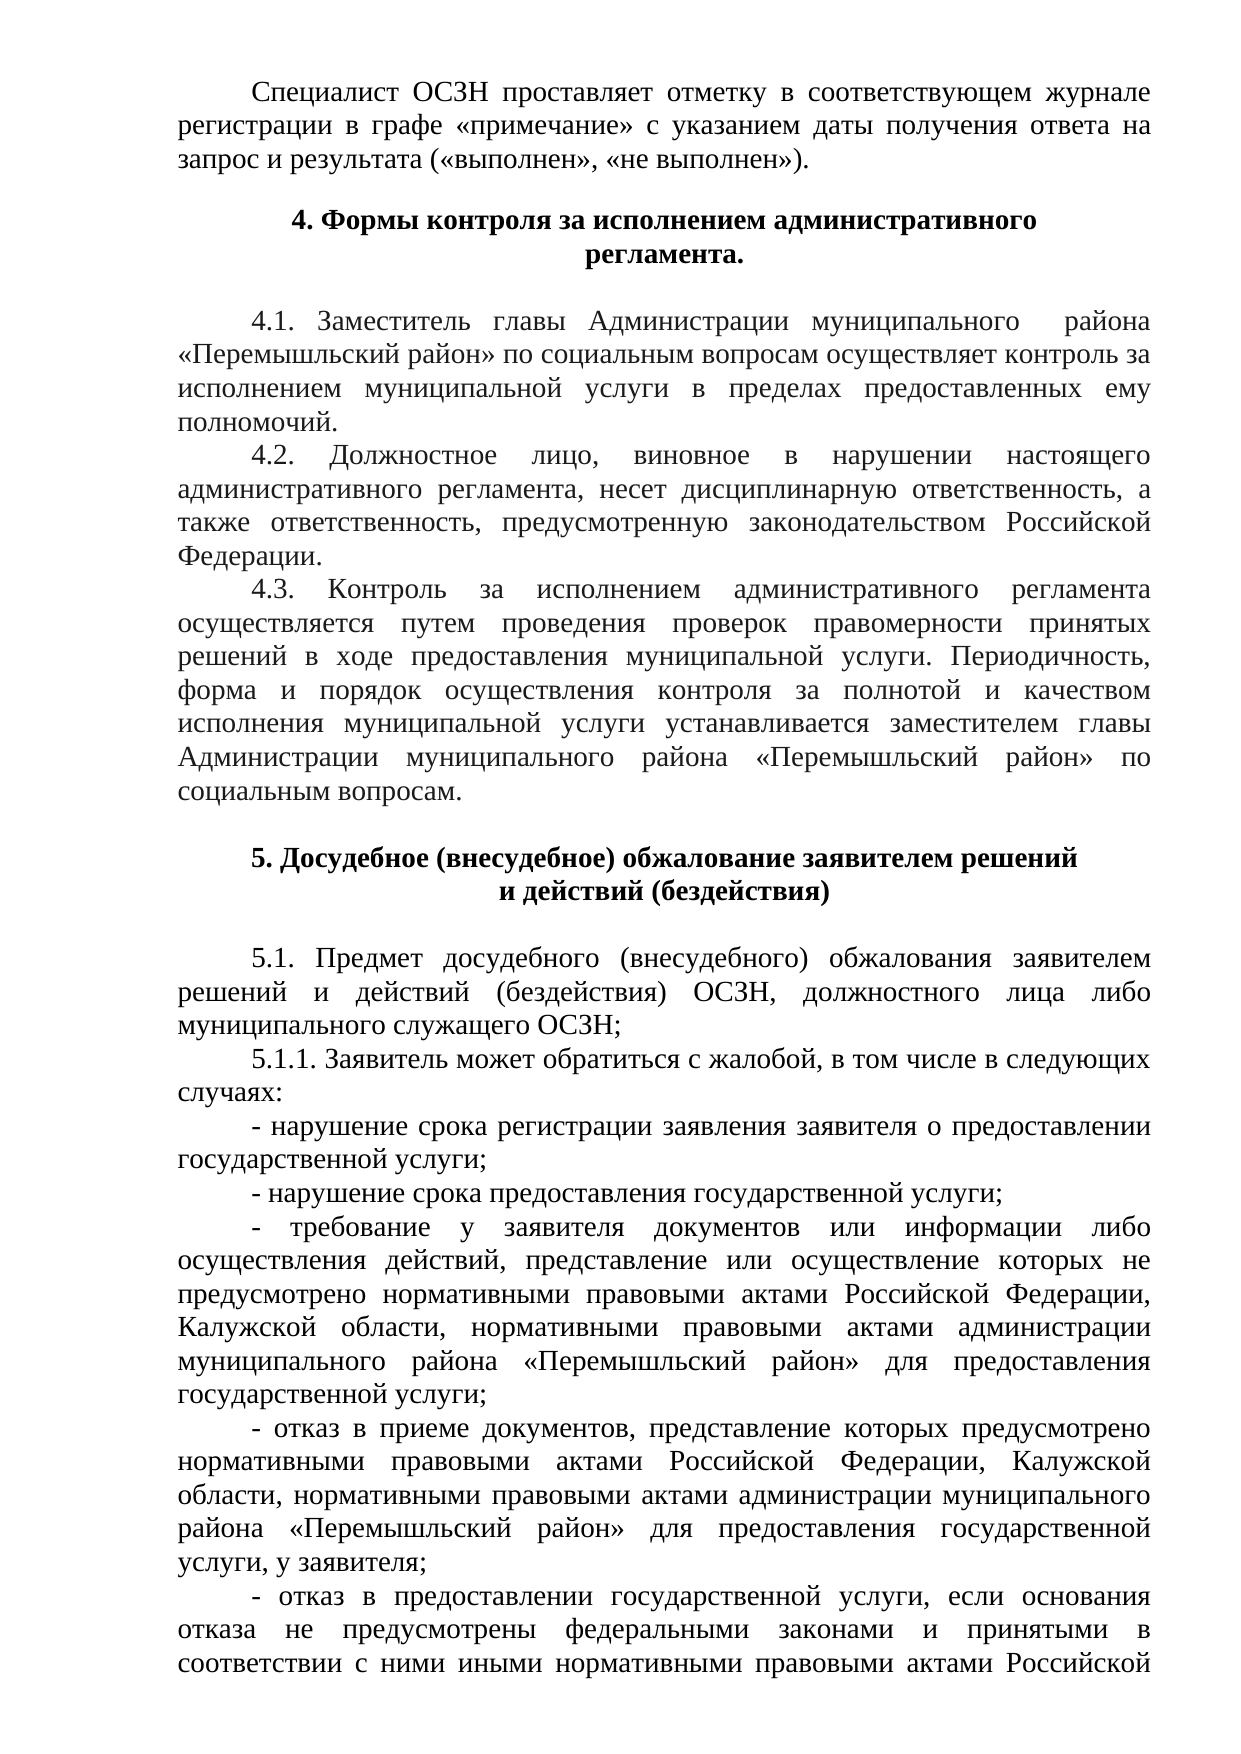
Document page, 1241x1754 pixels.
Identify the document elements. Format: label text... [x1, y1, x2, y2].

text - отказ в приеме документов, представление которых предусмотрено нормативными правовыми актами Российской Федерации, Калужской области, нормативными правовыми актами администрации муниципального района «Перемышльский район» для предоставления государственной услуги, у заявителя; [177, 1410, 1152, 1578]
text регламента. [177, 236, 1152, 269]
text 5.1. Предмет досудебного (внесудебного) обжалования заявителем решений и действий (бездействия) ОСЗН, должностного лица либо муниципального служащего ОСЗН; [177, 940, 1152, 1041]
text 5.1.1. Заявитель может обратиться с жалобой, в том числе в следующих случаях: [177, 1041, 1152, 1108]
text 4. Формы контроля за исполнением административного [177, 202, 1152, 236]
text - нарушение срока регистрации заявления заявителя о предоставлении государственной услуги; [177, 1108, 1152, 1175]
text 4.3. Контроль за исполнением административного регламента осуществляется путем проведения проверок правомерности принятых решений в ходе предоставления муниципальной услуги. Периодичность, форма и порядок осуществления контроля за полнотой и качеством исполнения муниципальной услуги устанавливается заместителем главы Администрации муниципального района «Перемышльский район» по социальным вопросам. [177, 571, 1152, 806]
text - нарушение срока предоставления государственной услуги; [177, 1175, 1152, 1209]
text 4.2. Должностное лицо, виновное в нарушении настоящего административного регламента, несет дисциплинарную ответственность, а также ответственность, предусмотренную законодательством Российской Федерации. [177, 437, 1152, 571]
text - требование у заявителя документов или информации либо осуществления действий, представление или осуществление которых не предусмотрено нормативными правовыми актами Российской Федерации, Калужской области, нормативными правовыми актами администрации муниципального района «Перемышльский район» для предоставления государственной услуги; [177, 1209, 1152, 1410]
text Специалист ОСЗН проставляет отметку в соответствующем журнале регистрации в графе «примечание» с указанием даты получения ответа на запрос и результата («выполнен», «не выполнен»). [177, 74, 1152, 174]
text и действий (бездействия) [177, 873, 1152, 907]
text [177, 1578, 1152, 1678]
text 5. Досудебное (внесудебное) обжалование заявителем решений [177, 840, 1152, 873]
text 4.1. Заместитель главы Администрации муниципального района «Перемышльский район» по социальным вопросам осуществляет контроль за исполнением муниципальной услуги в пределах предоставленных ему полномочий. [177, 303, 1152, 437]
